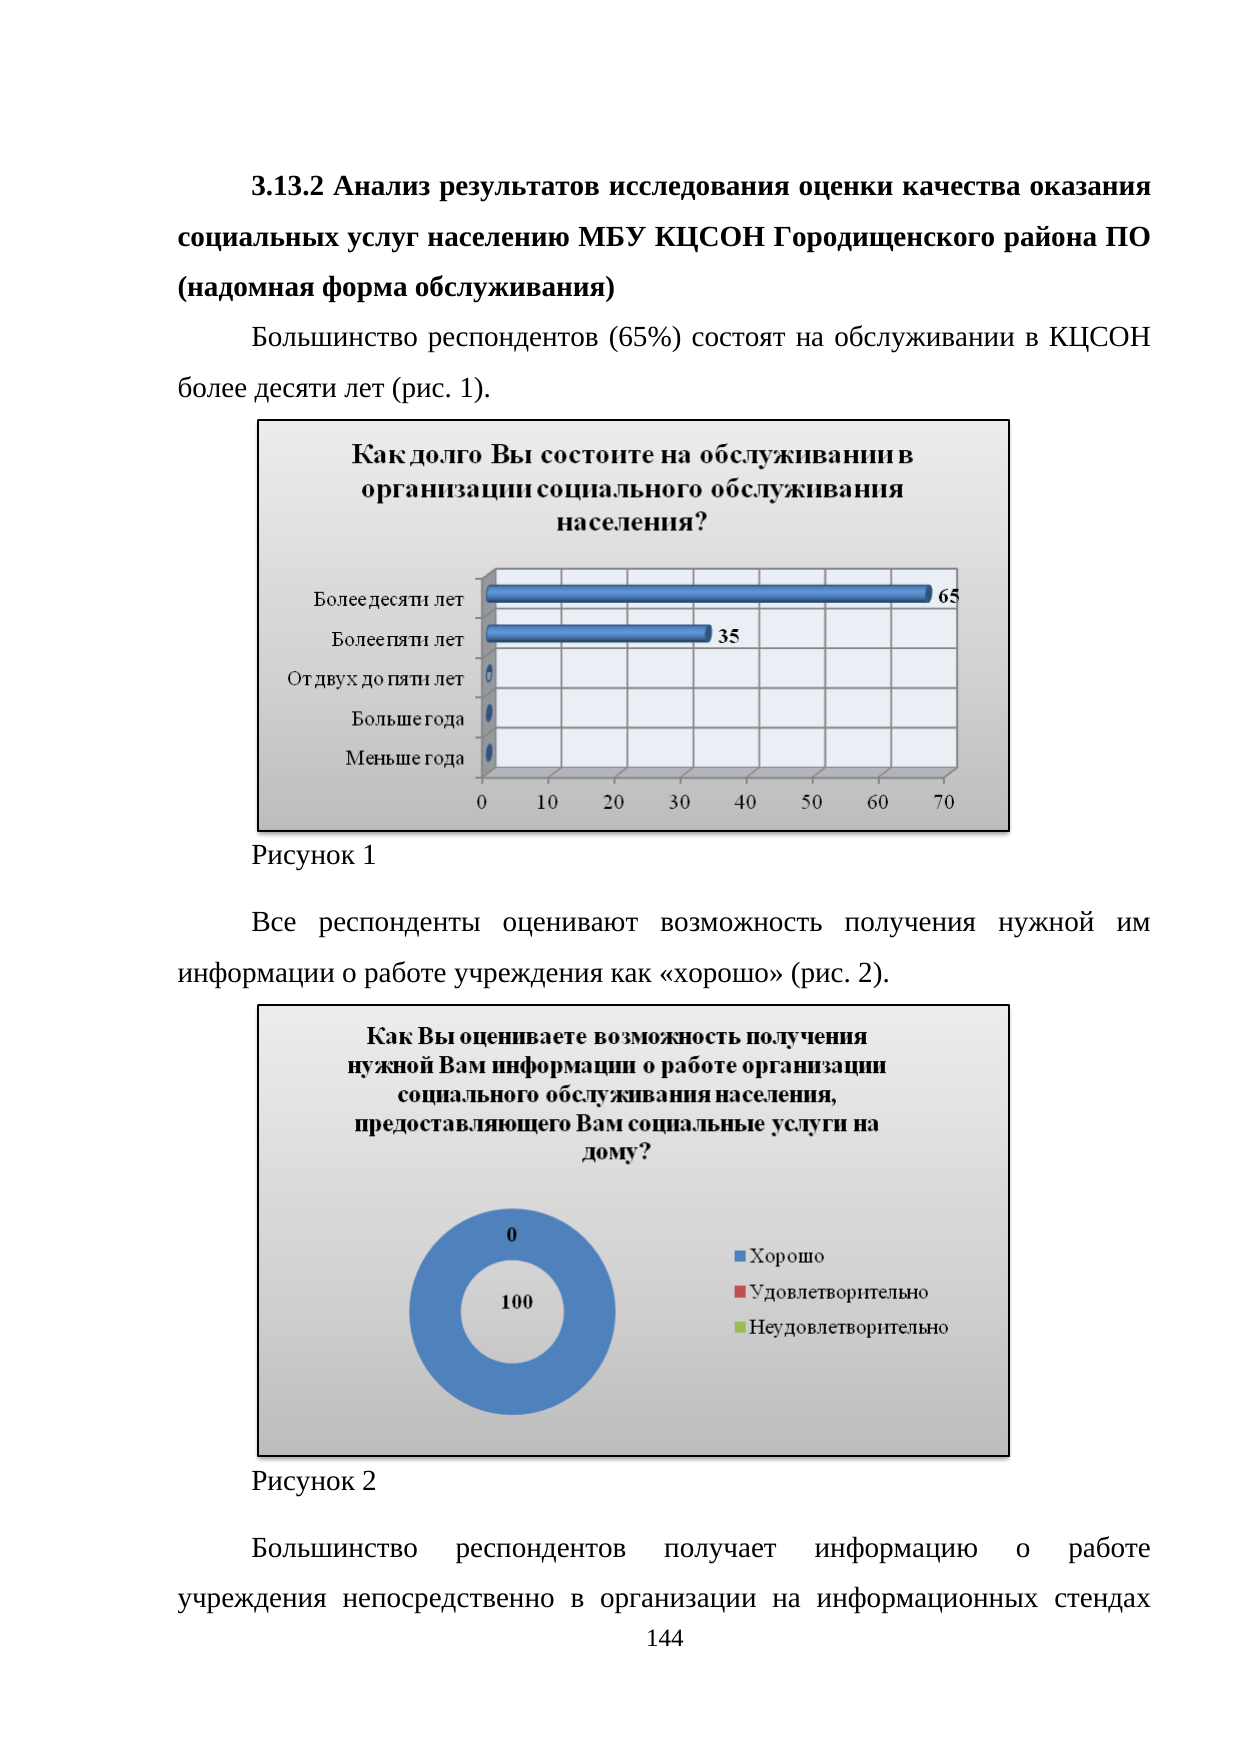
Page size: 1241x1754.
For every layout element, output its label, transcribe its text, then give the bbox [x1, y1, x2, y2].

picture [251, 419, 1016, 838]
text 3.13.2 Анализ результатов исследования оценки качества оказания социальных услуг населению МБУ КЦСОН Городищенского района ПО (надомная форма обслуживания) [177, 168, 1152, 303]
text Рисунок 1 [177, 837, 1152, 871]
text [177, 1530, 1152, 1614]
text Все респонденты оценивают возможность получения нужной им информации о работе учреждения как «хорошо» (рис. 2). [177, 904, 1152, 988]
text Рисунок 2 [177, 1463, 1152, 1496]
picture [251, 1004, 1016, 1463]
text Большинство респондентов (65%) состоят на обслуживании в КЦСОН более десяти лет (рис. 1). [177, 319, 1152, 403]
